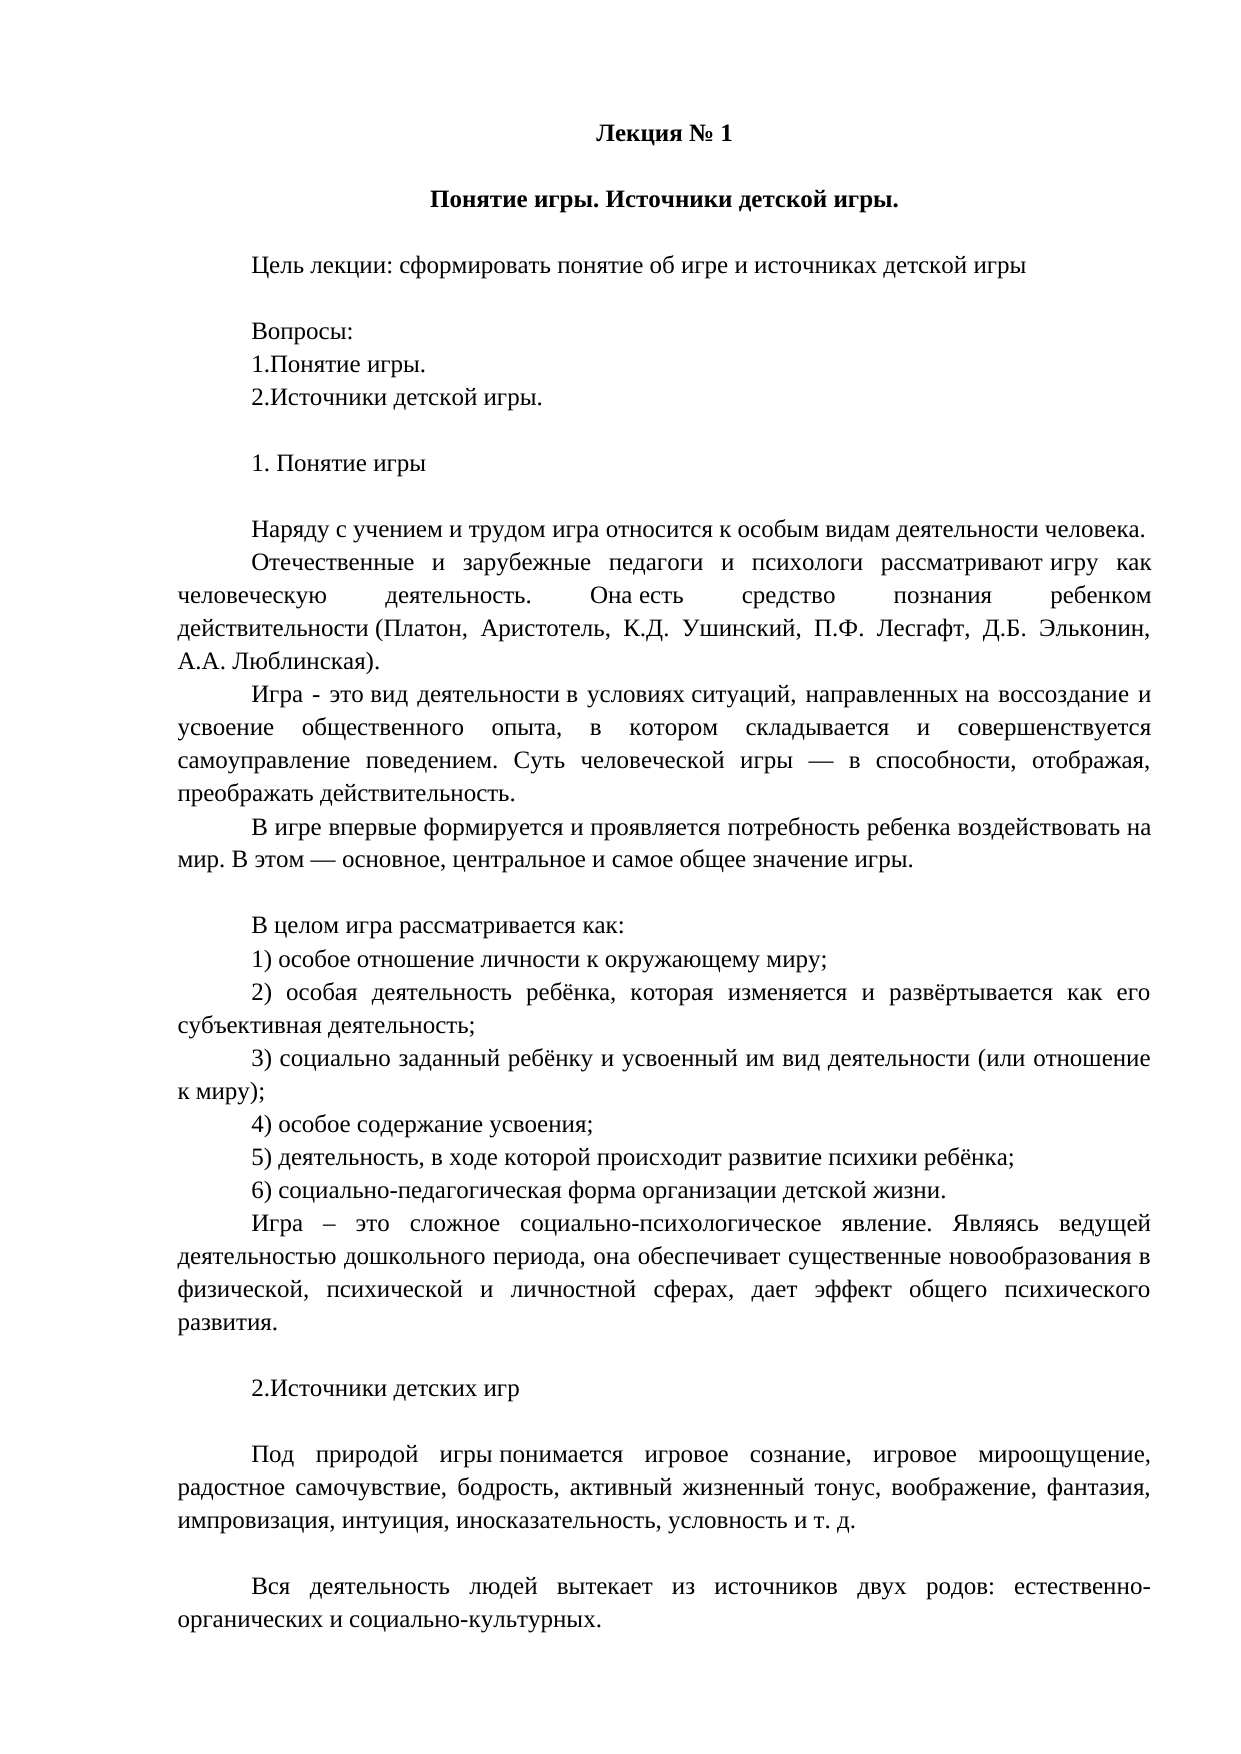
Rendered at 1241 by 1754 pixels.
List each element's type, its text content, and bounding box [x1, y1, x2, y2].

text 2) особая деятельность ребёнка, которая изменяется и развёртывается как его субъективная деятельность; [177, 977, 1152, 1038]
text Игра – это сложное социально-психологическое явление. Являясь ведущей деятельностью дошкольного периода, она обеспечивает существенные новообразования в физической, психической и личностной сферах, дает эффект общего психического развития. [177, 1208, 1152, 1336]
text Вся деятельность людей вытекает из источников двух родов: естественно-органических и социально-культурных. [177, 1571, 1152, 1633]
text В игре впервые формируется и проявляется потребность ребенка воздействовать на мир. В этом — основное, центральное и самое общее значение игры. [177, 812, 1152, 873]
text 5) деятельность, в ходе которой происходит развитие психики ребёнка; [177, 1142, 1152, 1171]
text 1. Понятие игры [177, 448, 1152, 477]
text 6) социально-педагогическая форма организации детской жизни. [177, 1175, 1152, 1203]
text Под природой игры понимается игровое сознание, игровое мироощущение, радостное самочувствие, бодрость, активный жизненный тонус, воображение, фантазия, импровизация, интуиция, иносказательность, условность и т. д. [177, 1439, 1152, 1534]
text 4) особое содержание усвоения; [177, 1109, 1152, 1137]
text В целом игра рассматривается как: [177, 911, 1152, 939]
text Лекция № 1 [177, 118, 1152, 147]
text 1) особое отношение личности к окружающему миру; [177, 944, 1152, 972]
text Игра - это вид деятельности в условиях ситуаций, направленных на воссоздание и усвоение общественного опыта, в котором складывается и совершенствуется самоуправление поведением. Суть человеческой игры — в способности, отображая, преображать действительность. [177, 679, 1152, 807]
text 2.Источники детских игр [177, 1373, 1152, 1402]
text Понятие игры. Источники детской игры. [177, 184, 1152, 213]
text Цель лекции: сформировать понятие об игре и источниках детской игры [177, 250, 1152, 279]
text 1.Понятие игры. [177, 349, 1152, 378]
text Отечественные и зарубежные педагоги и психологи рассматривают игру как человеческую деятельность. Она есть средство познания ребенком действительности (Платон, Аристотель, К.Д. Ушинский, П.Ф. Лесгафт, Д.Б. Эльконин, А.А. Люблинская). [177, 547, 1152, 675]
text Вопросы: [177, 316, 1152, 345]
text 3) социально заданный ребёнку и усвоенный им вид деятельности (или отношение к миру); [177, 1043, 1152, 1104]
text 2.Источники детской игры. [177, 382, 1152, 411]
text Наряду с учением и трудом игра относится к особым видам деятельности человека. [177, 514, 1152, 543]
